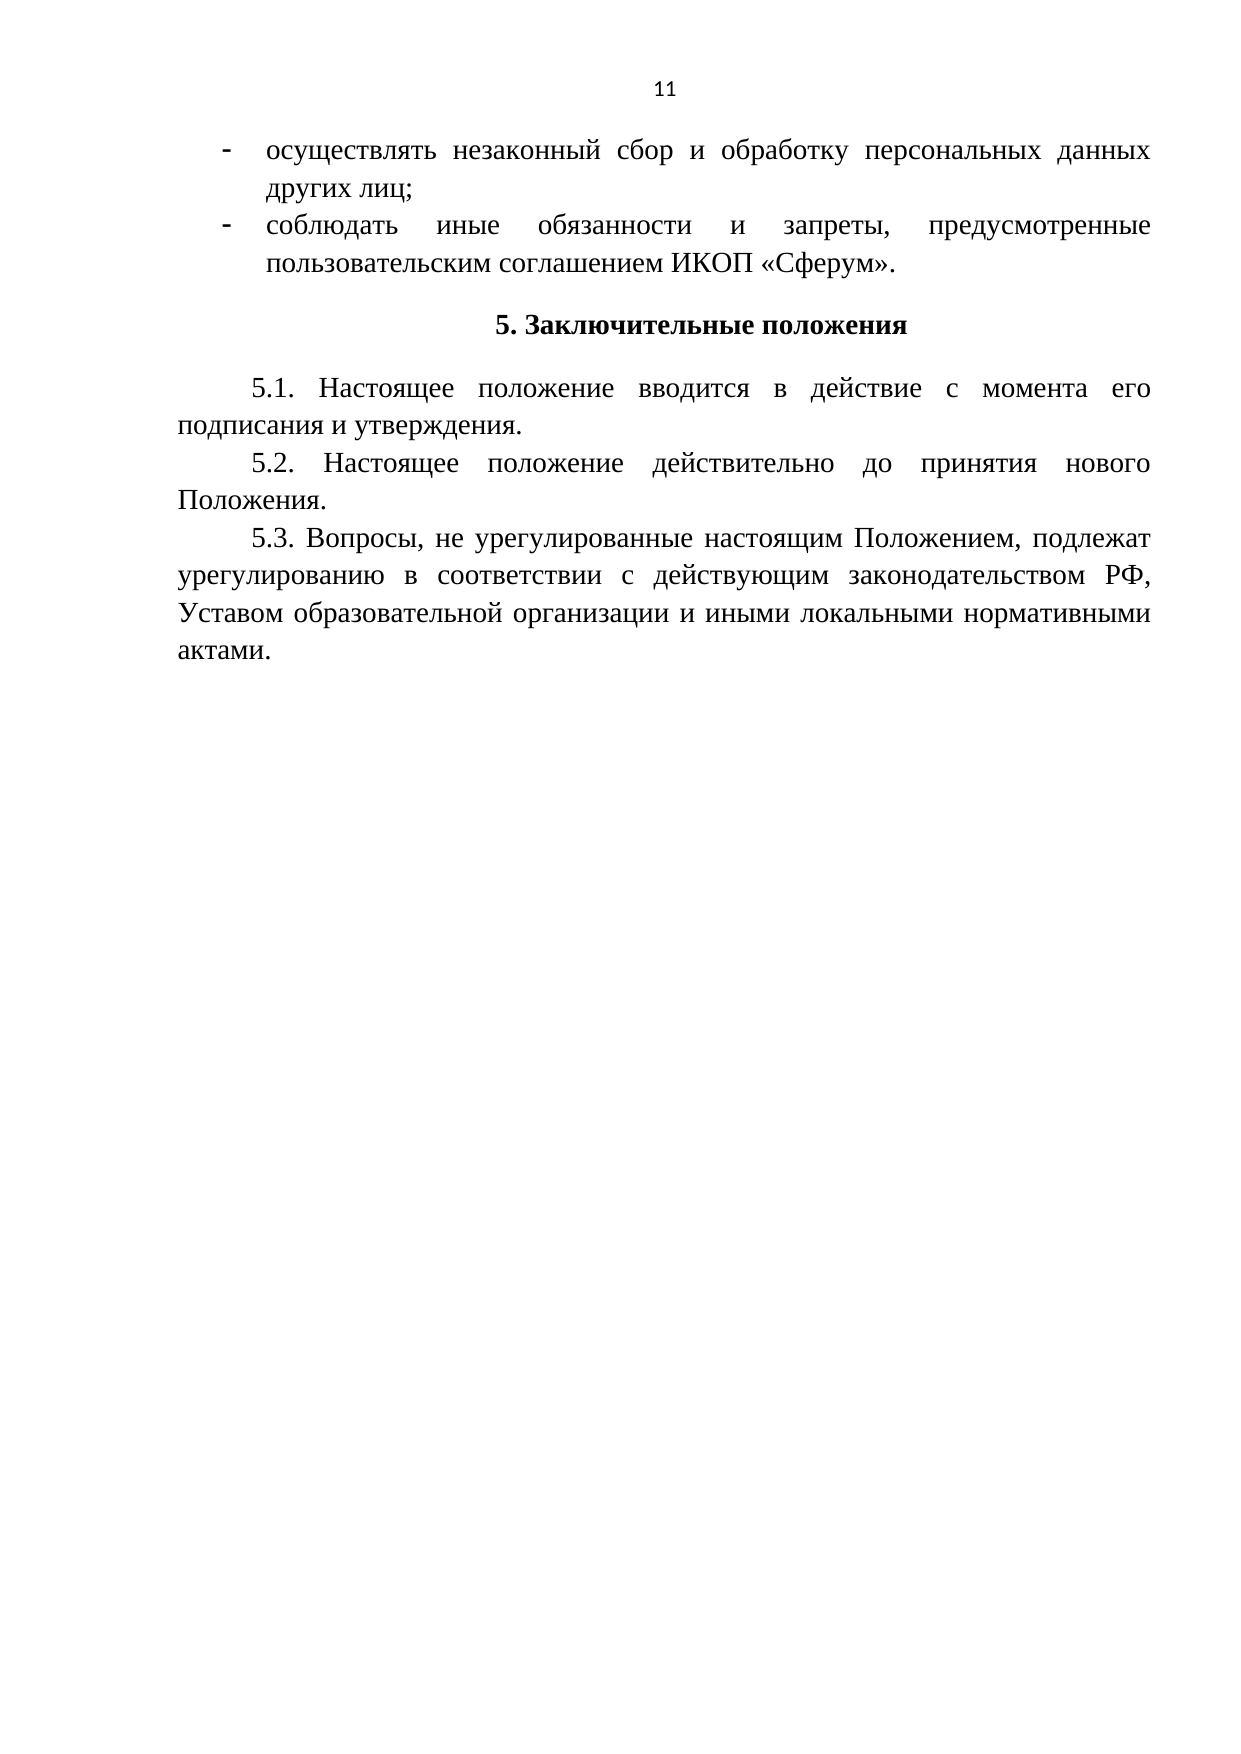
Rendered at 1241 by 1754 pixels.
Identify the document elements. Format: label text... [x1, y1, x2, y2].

list соблюдать иные обязанности и запреты, предусмотренные пользовательским соглашением ИКОП «Сферум». [222, 205, 1152, 280]
text 5.2. Настоящее положение действительно до принятия нового Положения. [177, 442, 1152, 517]
text 5. Заключительные положения [177, 305, 1152, 342]
text 5.1. Настоящее положение вводится в действие с момента его подписания и утверждения. [177, 367, 1152, 442]
text 5.3. Вопросы, не урегулированные настоящим Положением, подлежат урегулированию в соответствии с действующим законодательством РФ, Уставом образовательной организации и иными локальными нормативными актами. [177, 517, 1152, 667]
list осуществлять незаконный сбор и обработку персональных данных других лиц; [222, 130, 1152, 205]
